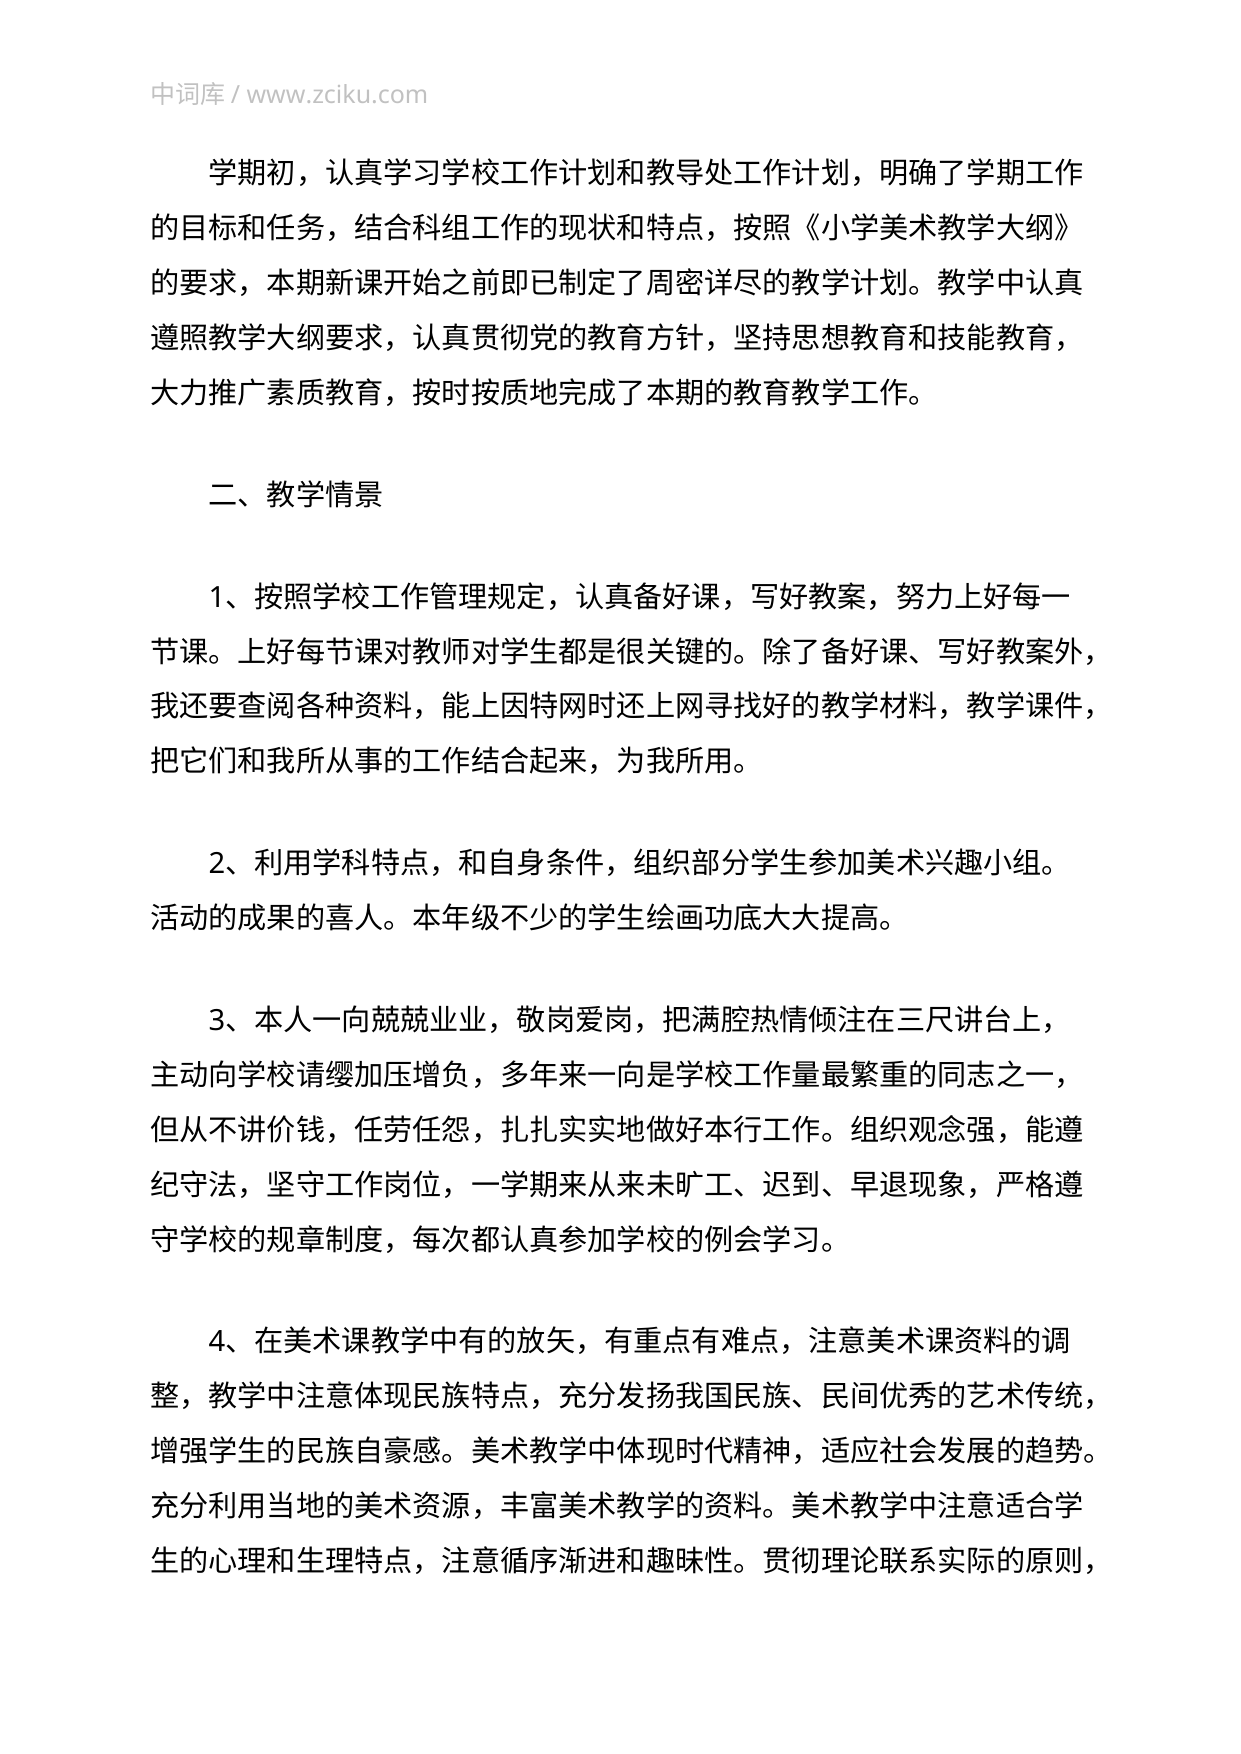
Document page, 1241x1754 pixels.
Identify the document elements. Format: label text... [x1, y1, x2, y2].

text 1、按照学校工作管理规定，认真备好课，写好教案，努力上好每一节课。上好每节课对教师对学生都是很关键的。除了备好课、写好教案外，我还要查阅各种资料，能上因特网时还上网寻找好的教学材料，教学课件，把它们和我所从事的工作结合起来，为我所用。 [150, 573, 1090, 780]
text 学期初，认真学习学校工作计划和教导处工作计划，明确了学期工作的目标和任务，结合科组工作的现状和特点，按照《小学美术教学大纲》的要求，本期新课开始之前即已制定了周密详尽的教学计划。教学中认真遵照教学大纲要求，认真贯彻党的教育方针，坚持思想教育和技能教育，大力推广素质教育，按时按质地完成了本期的教育教学工作。 [150, 150, 1090, 412]
text 二、教学情景 [150, 471, 1090, 514]
text 3、本人一向兢兢业业，敬岗爱岗，把满腔热情倾注在三尺讲台上，主动向学校请缨加压增负，多年来一向是学校工作量最繁重的同志之一，但从不讲价钱，任劳任怨，扎扎实实地做好本行工作。组织观念强，能遵纪守法，坚守工作岗位，一学期来从来未旷工、迟到、早退现象，严格遵守学校的规章制度，每次都认真参加学校的例会学习。 [150, 996, 1090, 1258]
text 2、利用学科特点，和自身条件，组织部分学生参加美术兴趣小组。活动的成果的喜人。本年级不少的学生绘画功底大大提高。 [150, 840, 1090, 937]
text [150, 1318, 1090, 1580]
